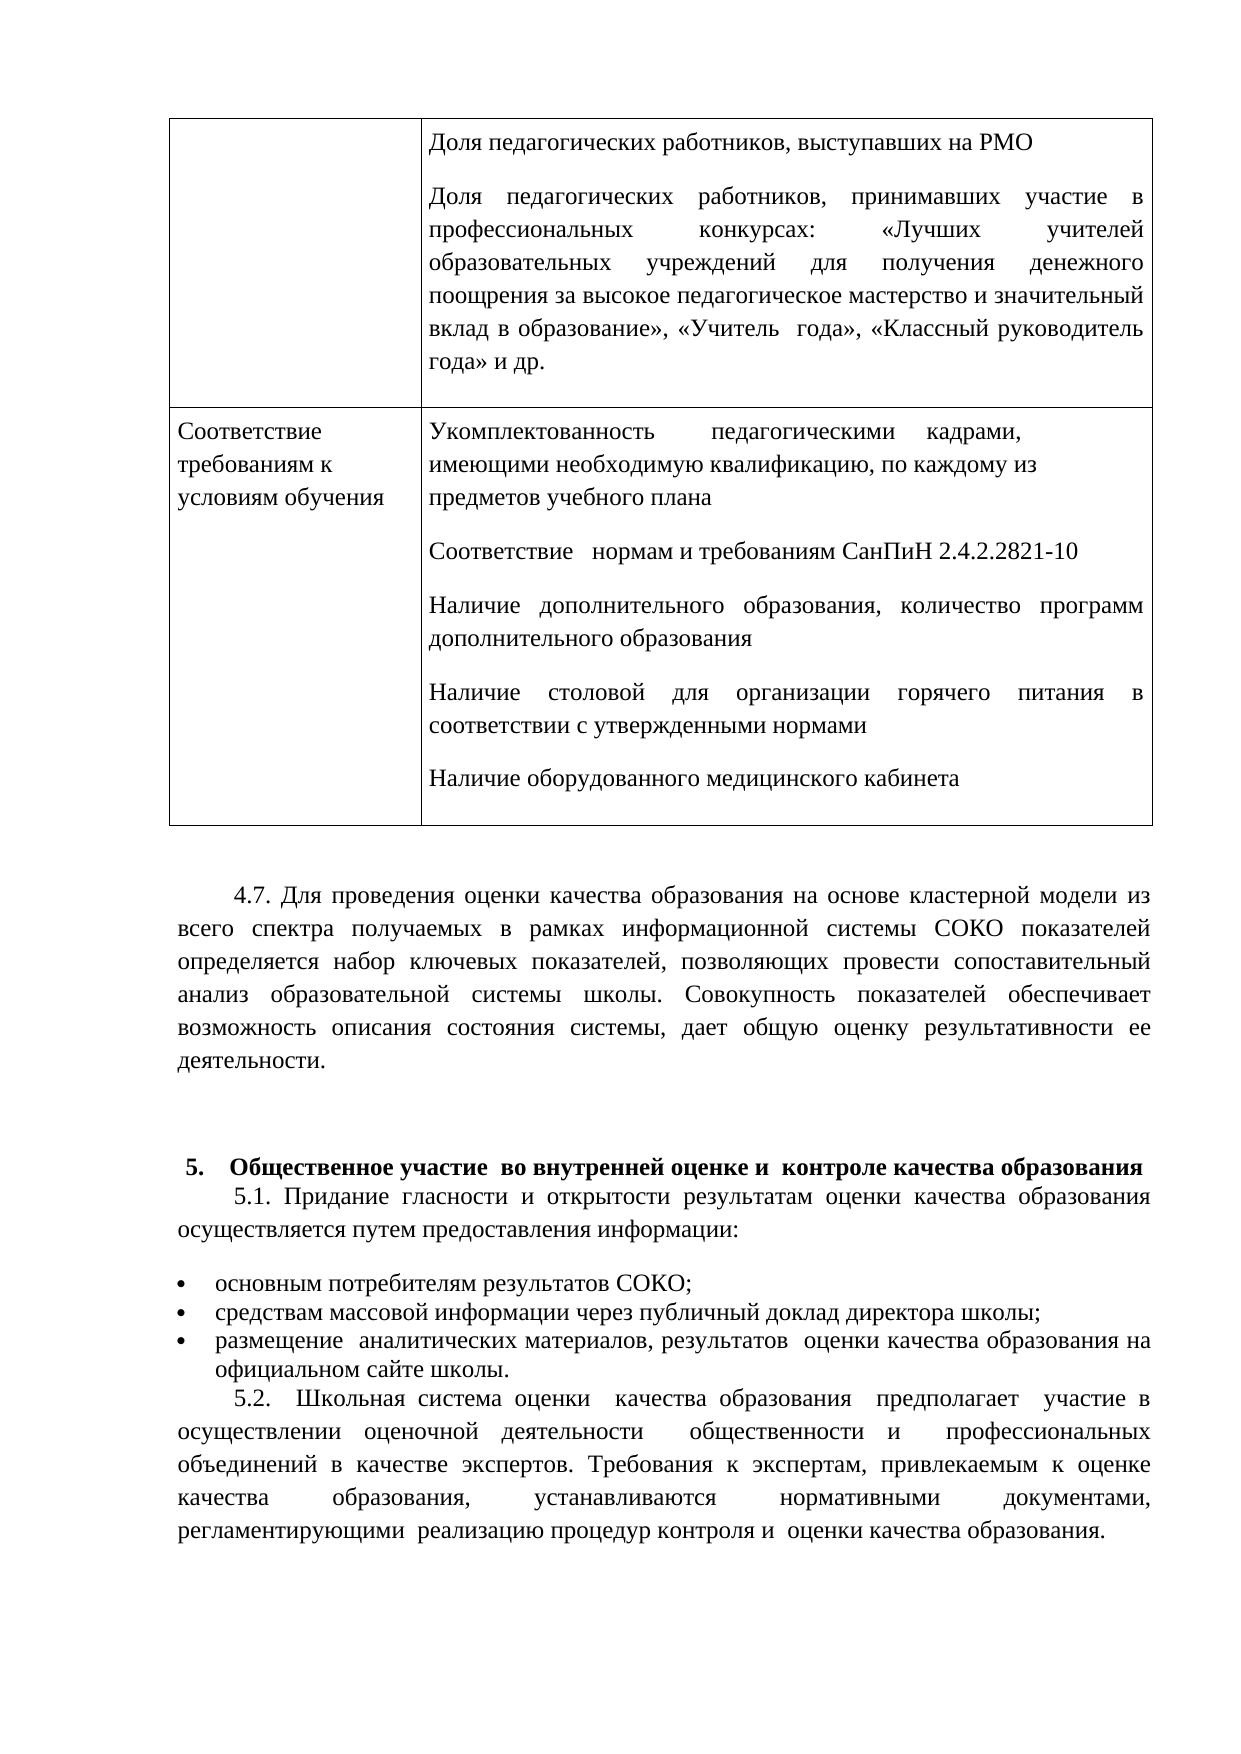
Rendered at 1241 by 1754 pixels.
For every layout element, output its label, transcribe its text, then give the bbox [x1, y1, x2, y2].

text 5.2. Школьная система оценки качества образования предполагает участие в осуществлении оценочной деятельности общественности и профессиональных объединений в качестве экспертов. Требования к экспертам, привлекаемым к оценке качества образования, устанавливаются нормативными документами, регламентирующими реализацию процедур контроля и оценки качества образования. [177, 1383, 1152, 1544]
list средствам массовой информации через публичный доклад директора школы; [177, 1297, 1152, 1326]
text 4.7. Для проведения оценки качества образования на основе кластерной модели из всего спектра получаемых в рамках информационной системы СОКО показателей определяется набор ключевых показателей, позволяющих провести сопоставительный анализ образовательной системы школы. Совокупность показателей обеспечивает возможность описания состояния системы, дает общую оценку результативности ее деятельности. [177, 880, 1152, 1073]
text 5.1. Придание гласности и открытости результатам оценки качества образования осуществляется путем предоставления информации: [177, 1181, 1152, 1243]
list размещение аналитических материалов, результатов оценки качества образования на официальном сайте школы. [177, 1326, 1152, 1383]
table_cell Соответствие требованиям к условиям обучения [170, 408, 421, 825]
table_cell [170, 119, 421, 407]
table_cell Укомплектованность педагогическими кадрами, имеющими необходимую квалификацию, по каждому из предметов учебного плана Соответствие нормам и требованиям СанПиН 2.4.2.2821-10 Наличие дополнительного образования, количество программ дополнительного образования Наличие столовой для организации горячего питания в соответствии с утвержденными нормами Наличие оборудованного медицинского кабинета [422, 408, 1152, 825]
list Общественное участие во внутренней оценке и контроле качества образования [177, 1152, 1152, 1181]
list основным потребителям результатов СОКО; [177, 1268, 1152, 1297]
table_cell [422, 119, 1152, 407]
